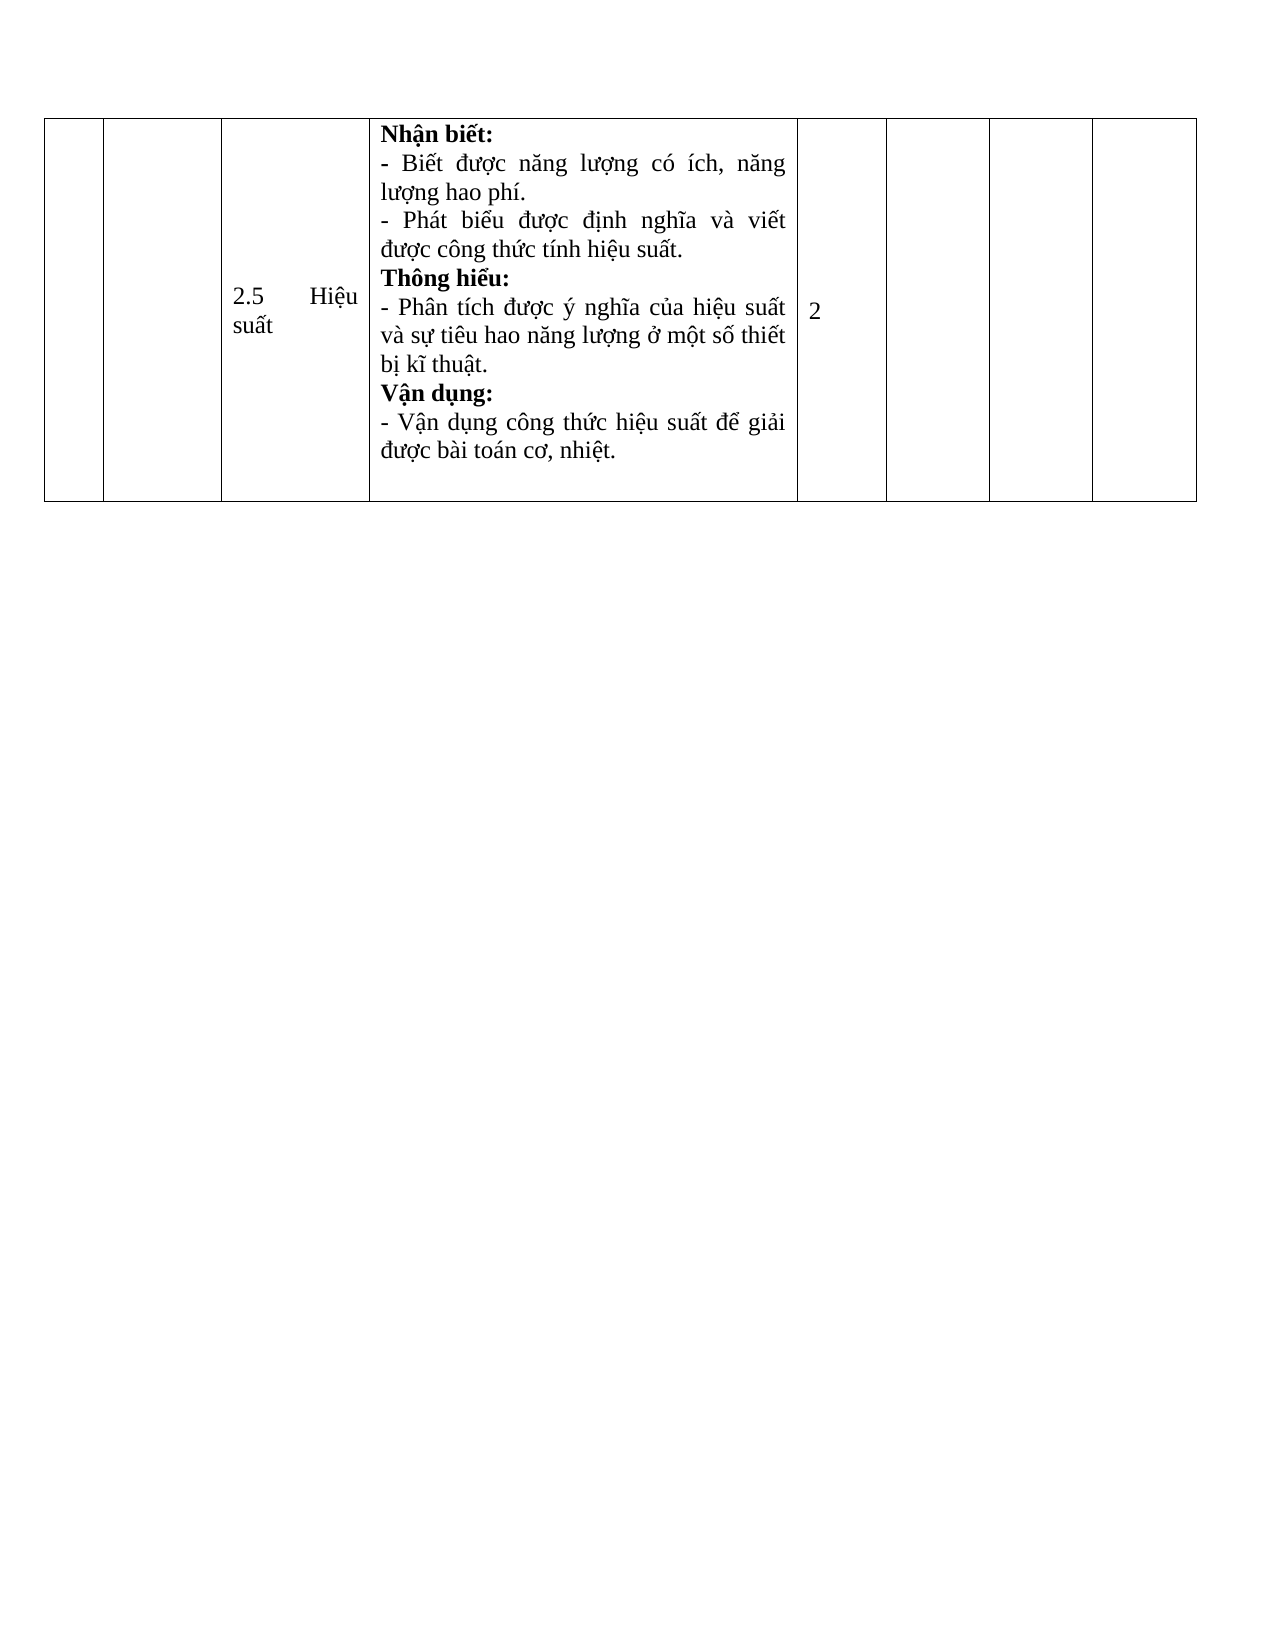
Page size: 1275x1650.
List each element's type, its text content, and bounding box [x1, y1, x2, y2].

table_cell [45, 119, 103, 501]
table_cell Nhận biết: - Biết được năng lượng có ích, năng lượng hao phí. - Phát biểu được định nghĩa và viết được công thức tính hiệu suất. Thông hiểu: - Phân tích được ý nghĩa của hiệu suất và sự tiêu hao năng lượng ở một số thiết bị kĩ thuật. Vận dụng: - Vận dụng công thức hiệu suất để giải được bài toán cơ, nhiệt. [370, 119, 797, 501]
table_cell [887, 119, 989, 501]
table_cell [104, 119, 221, 501]
table_cell 2.5 Hiệu suất [222, 119, 369, 501]
table_cell [990, 119, 1092, 501]
table_cell 2 [798, 119, 886, 501]
table_cell [1093, 119, 1196, 501]
